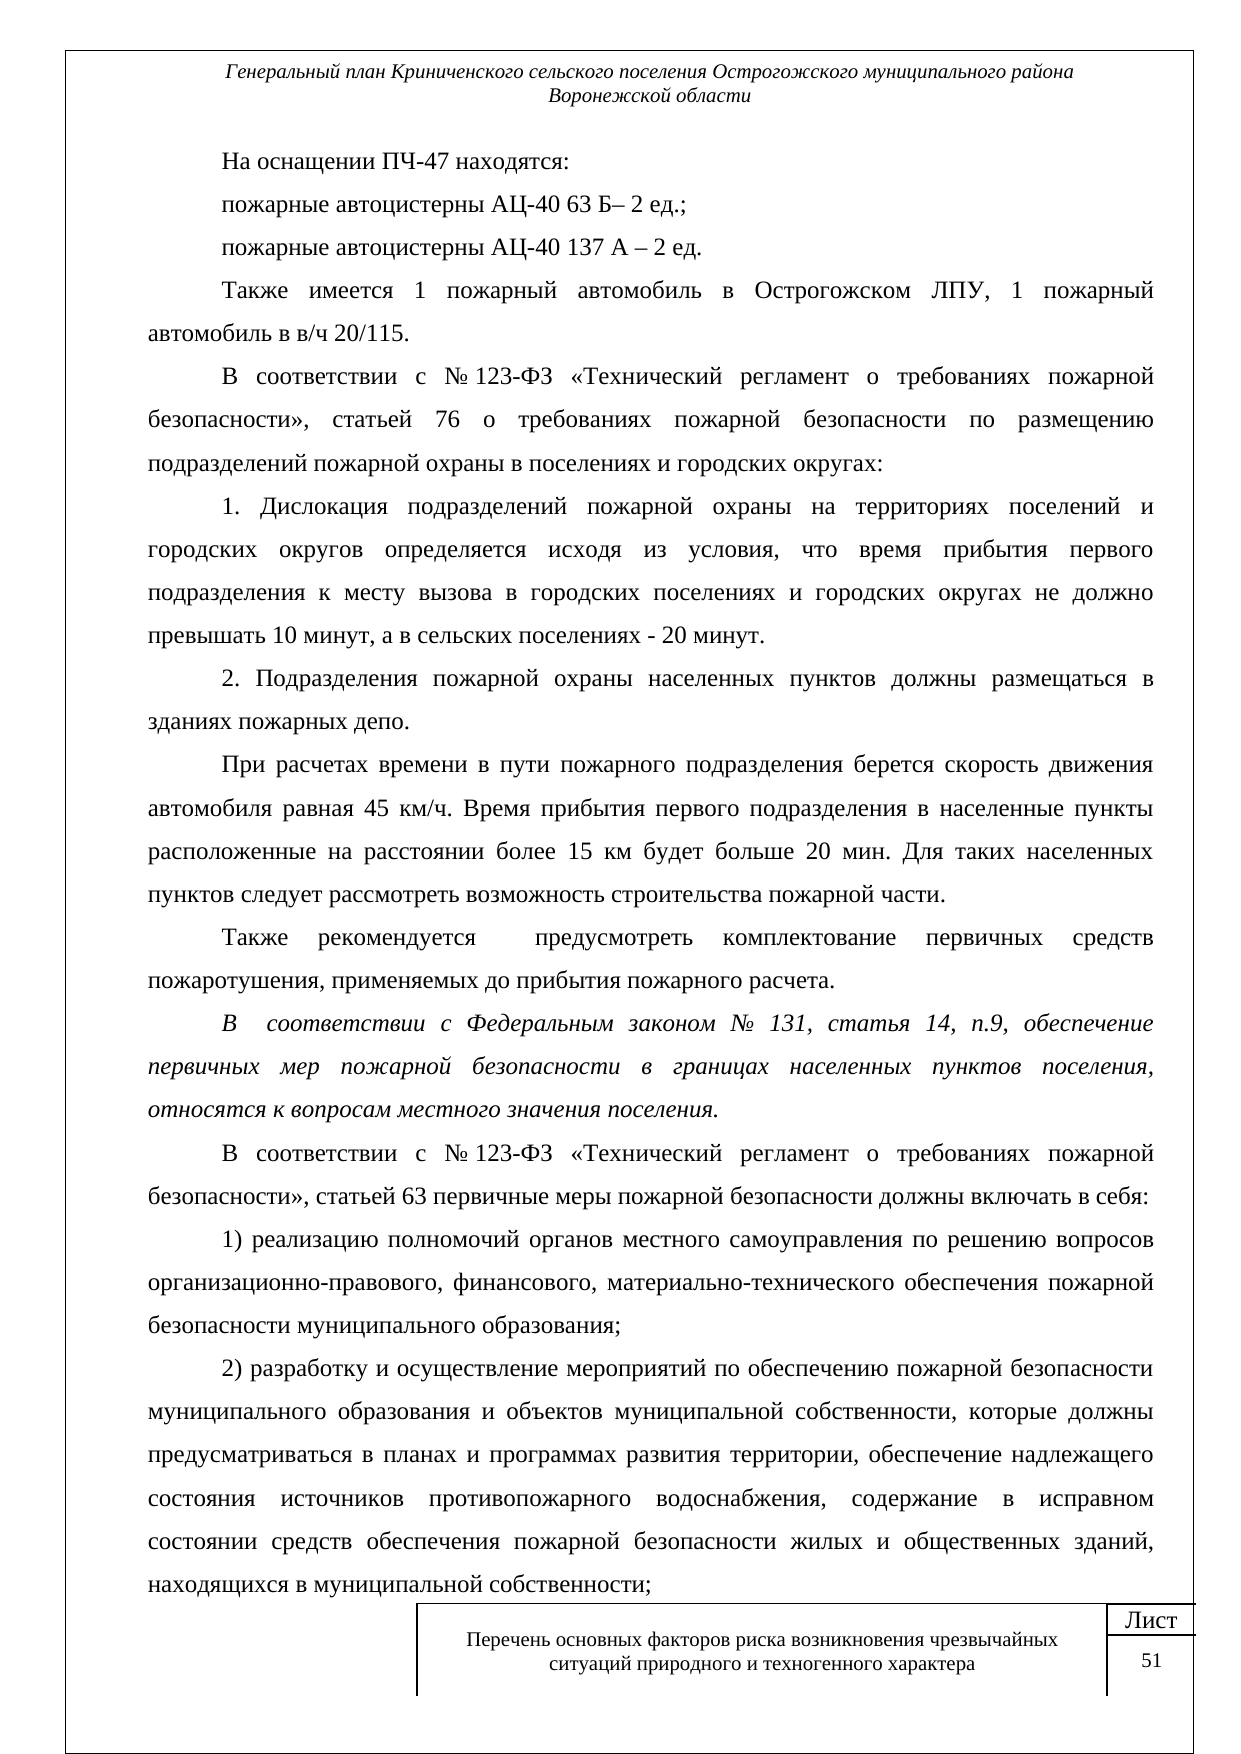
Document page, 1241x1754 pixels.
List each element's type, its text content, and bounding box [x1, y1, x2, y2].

text На оснащении ПЧ-47 находятся: [148, 146, 1155, 174]
text 2. Подразделения пожарной охраны населенных пунктов должны размещаться в зданиях пожарных депо. [148, 663, 1155, 735]
text пожарные автоцистерны АЦ-40 137 А – 2 ед. [148, 232, 1155, 261]
text 2) разработку и осуществление мероприятий по обеспечению пожарной безопасности муниципального образования и объектов муниципальной собственности, которые должны предусматриваться в планах и программах развития территории, обеспечение надлежащего состояния источников противопожарного водоснабжения, содержание в исправном состоянии средств обеспечения пожарной безопасности жилых и общественных зданий, находящихся в муниципальной собственности; [148, 1353, 1155, 1598]
text Также рекомендуется предусмотреть комплектование первичных средств пожаротушения, применяемых до прибытия пожарного расчета. [148, 922, 1155, 994]
text В соответствии с № 123-ФЗ «Технический регламент о требованиях пожарной безопасности», статьей 63 первичные меры пожарной безопасности должны включать в себя: [148, 1138, 1155, 1209]
text 1. Дислокация подразделений пожарной охраны на территориях поселений и городских округов определяется исходя из условия, что время прибытия первого подразделения к месту вызова в городских поселениях и городских округах не должно превышать 10 минут, а в сельских поселениях - 20 минут. [148, 491, 1155, 649]
text При расчетах времени в пути пожарного подразделения берется скорость движения автомобиля равная . Время прибытия первого подразделения в населенные пункты расположенные на расстоянии более будет больше 20 мин. Для таких населенных пунктов следует рассмотреть возможность строительства пожарной части. [148, 749, 1155, 908]
text пожарные автоцистерны АЦ-40 63 Б– 2 ед.; [148, 189, 1155, 218]
text Также имеется 1 пожарный автомобиль в Острогожском ЛПУ, 1 пожарный автомобиль в в/ч 20/115. [148, 275, 1155, 347]
text В соответствии с № 123-ФЗ «Технический регламент о требованиях пожарной безопасности», статьей 76 о требованиях пожарной безопасности по размещению подразделений пожарной охраны в поселениях и городских округах: [148, 361, 1155, 476]
text В соответствии с Федеральным законом № 131, статья 14, п.9, обеспечение первичных мер пожарной безопасности в границах населенных пунктов поселения, относятся к вопросам местного значения поселения. [148, 1008, 1155, 1123]
text 1) реализацию полномочий органов местного самоуправления по решению вопросов организационно-правового, финансового, материально-технического обеспечения пожарной безопасности муниципального образования; [148, 1224, 1155, 1339]
